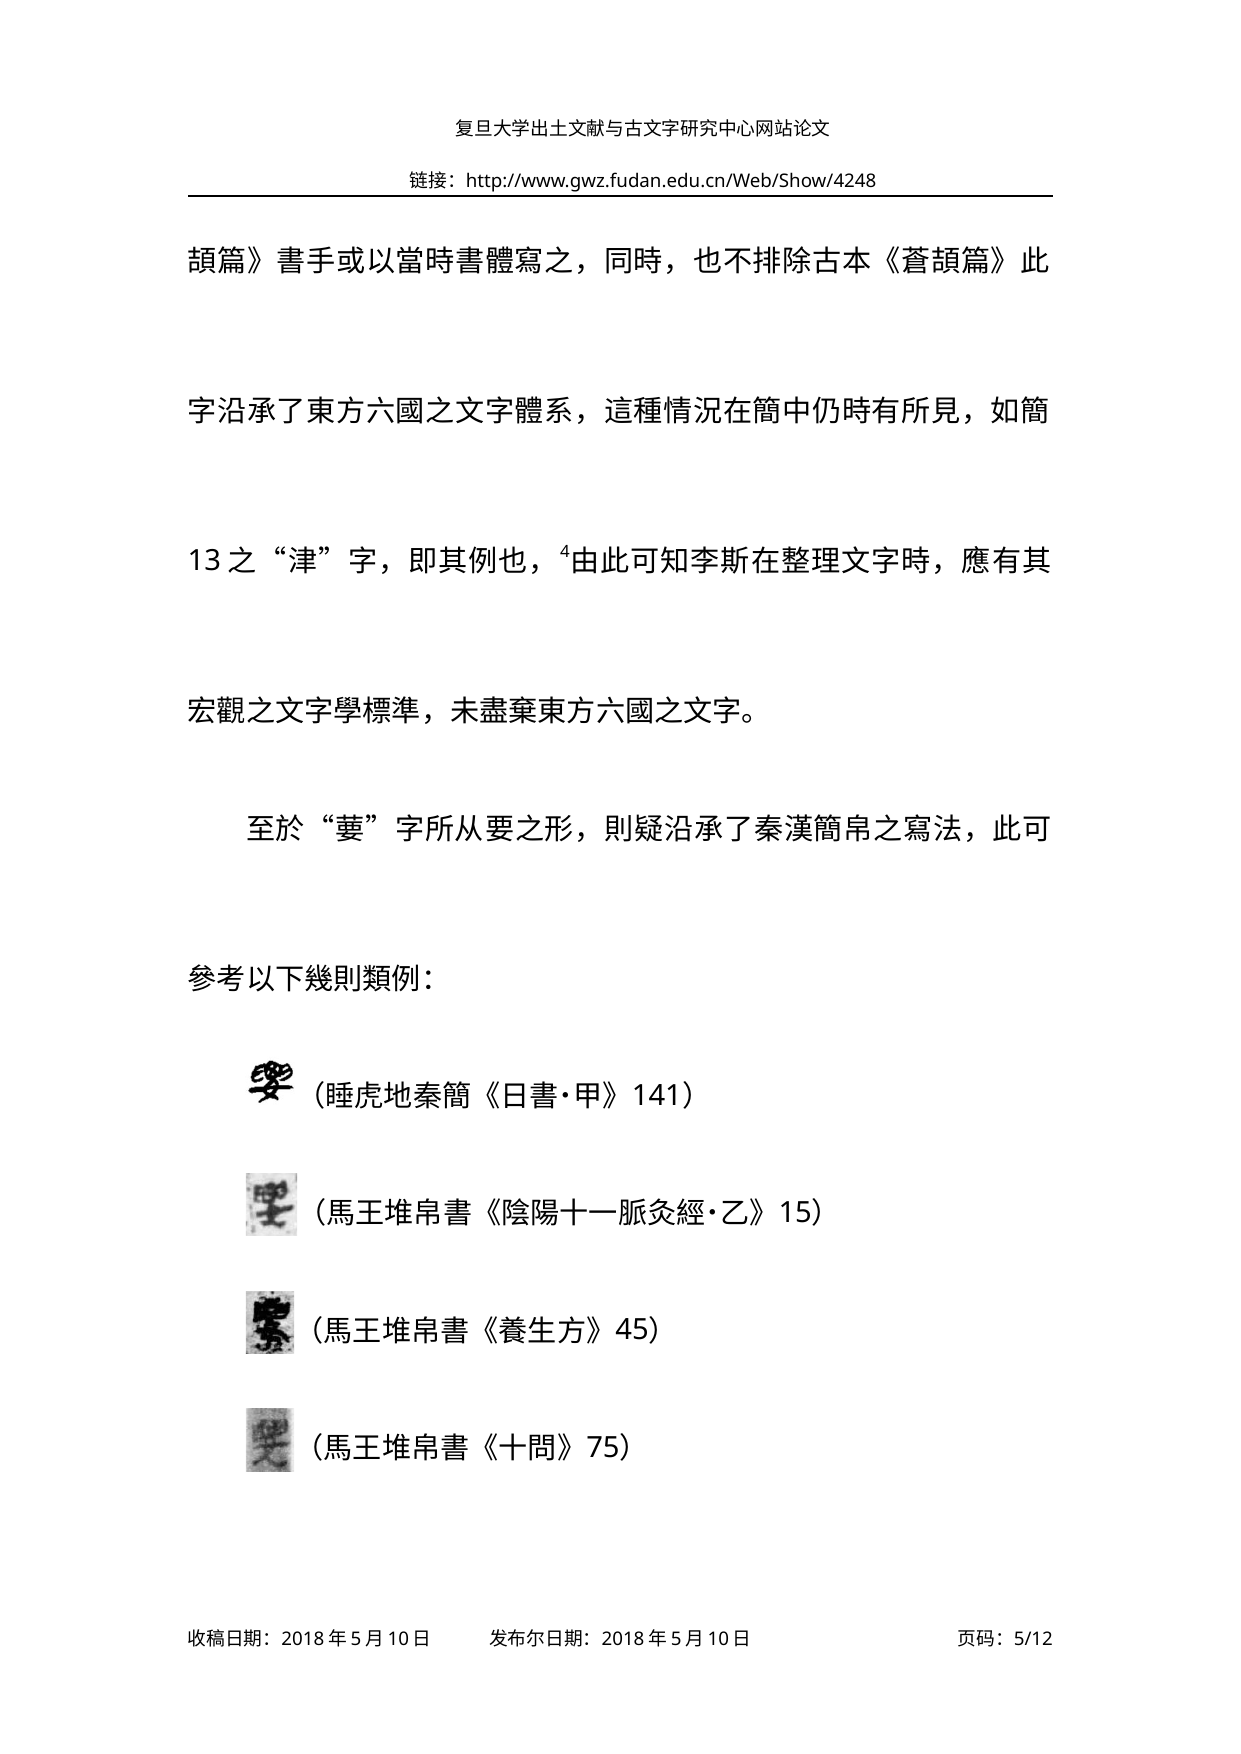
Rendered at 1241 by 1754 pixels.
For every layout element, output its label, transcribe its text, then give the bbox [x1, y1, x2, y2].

text （馬王堆帛書《十問》75） [187, 1408, 1053, 1483]
text 至於“葽”字所从要之形，則疑沿承了秦漢簡帛之寫法，此可參考以下幾則類例： [187, 789, 1053, 1014]
picture [245, 1408, 295, 1472]
text （睡虎地秦簡《日書˙甲》141） [187, 1056, 1053, 1131]
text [187, 222, 1053, 747]
picture [245, 1291, 295, 1354]
text （馬王堆帛書《養生方》45） [187, 1291, 1053, 1366]
picture [245, 1173, 298, 1236]
text （馬王堆帛書《陰陽十一脈灸經˙乙》15） [187, 1174, 1053, 1249]
picture [245, 1056, 297, 1107]
